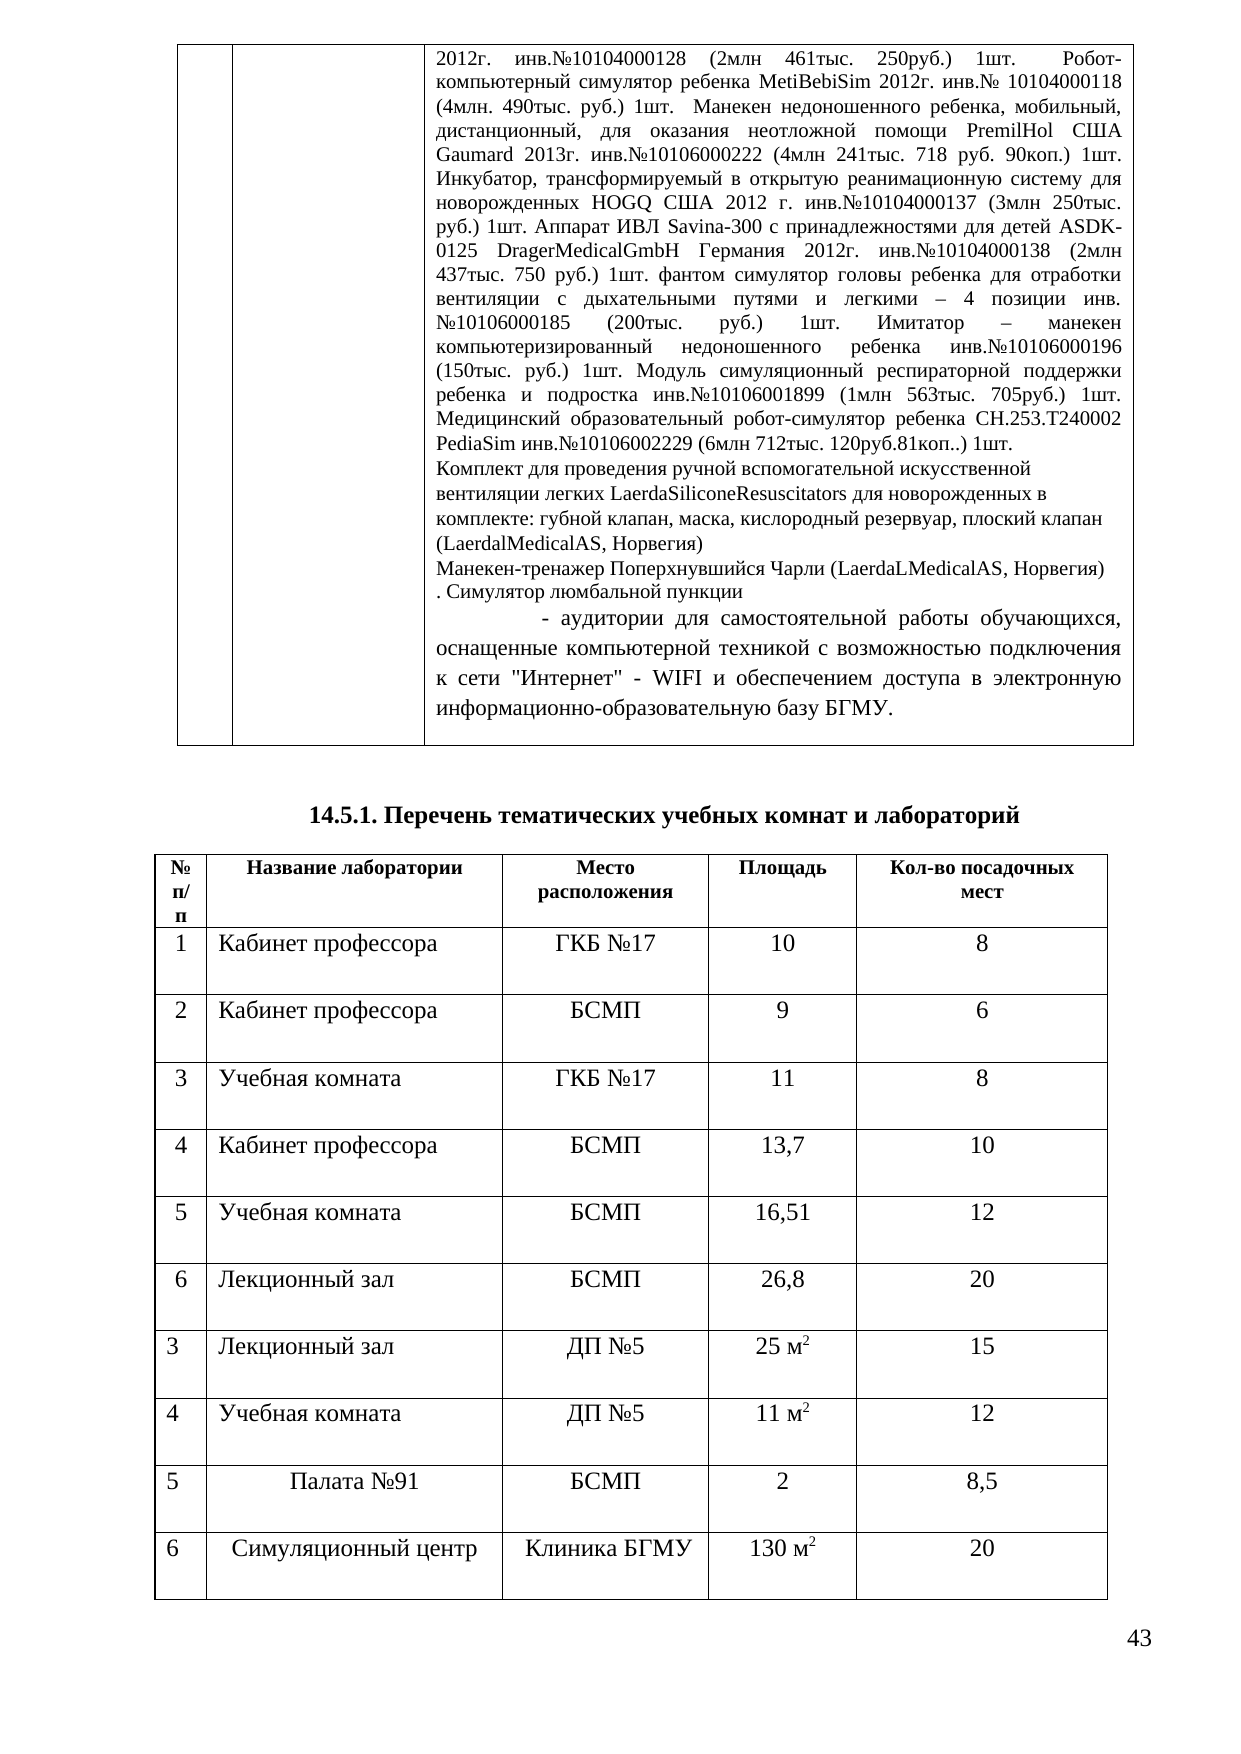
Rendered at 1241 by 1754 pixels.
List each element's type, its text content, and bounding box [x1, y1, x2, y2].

text 14.5.1. Перечень тематических учебных комнат и лабораторий [177, 800, 1152, 829]
table_cell Лекционный зал [207, 1331, 502, 1397]
table_cell 2 [156, 995, 206, 1062]
table_cell БСМП [503, 1466, 708, 1532]
table_cell 11 [709, 1063, 856, 1129]
table_cell 20 [857, 1533, 1107, 1599]
table_cell 5 [156, 1197, 206, 1263]
table_cell 6 [156, 1533, 206, 1599]
table_cell 6 [156, 1264, 206, 1330]
table_cell БСМП [503, 995, 708, 1062]
table_cell 8,5 [857, 1466, 1107, 1532]
table_header № п/ п [156, 855, 206, 927]
table_cell Учебная комната [207, 1197, 502, 1263]
table_cell Кабинет профессора [207, 1130, 502, 1196]
table_header Название лаборатории [207, 855, 502, 927]
table_cell БСМП [503, 1264, 708, 1330]
table_cell Лекционный зал [207, 1264, 502, 1330]
table_cell Клиника БГМУ [503, 1533, 708, 1599]
table_cell 12 [857, 1197, 1107, 1263]
table_cell ГКБ №17 [503, 928, 708, 994]
table_cell 5 [156, 1466, 206, 1532]
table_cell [425, 45, 1133, 745]
table_cell Учебная комната [207, 1399, 502, 1465]
table_cell [709, 1399, 856, 1465]
table_cell 13,7 [709, 1130, 856, 1196]
table_cell Кабинет профессора [207, 995, 502, 1062]
table_cell 4 [156, 1130, 206, 1196]
table_header Место расположения [503, 855, 708, 927]
table_cell ДП №5 [503, 1331, 708, 1397]
table_cell 3 [156, 1331, 206, 1397]
table_cell 1 [156, 928, 206, 994]
table_cell ДП №5 [503, 1399, 708, 1465]
table_cell 4 [156, 1399, 206, 1465]
table_cell 9 [709, 995, 856, 1062]
table_cell 5 [178, 45, 232, 745]
table_cell 12 [857, 1399, 1107, 1465]
table_cell 16,51 [709, 1197, 856, 1263]
table_cell Учебная комната [207, 1063, 502, 1129]
table_cell 10 [709, 928, 856, 994]
table_cell 15 [857, 1331, 1107, 1397]
table_cell Палата №91 [207, 1466, 502, 1532]
table_cell ГКБ №17 [503, 1063, 708, 1129]
table_cell 8 [857, 1063, 1107, 1129]
table_cell Симуляционный центр [207, 1533, 502, 1599]
table_cell 20 [857, 1264, 1107, 1330]
table_cell 2 [709, 1466, 856, 1532]
table_cell 6 [857, 995, 1107, 1062]
table_cell 8 [857, 928, 1107, 994]
table_header Кол-во посадочных мест [857, 855, 1107, 927]
table_cell 26,8 [709, 1264, 856, 1330]
table_cell [709, 1331, 856, 1397]
table_cell 130 м2 [709, 1533, 856, 1599]
table_cell БСМП [503, 1130, 708, 1196]
table_header Площадь [709, 855, 856, 927]
table_cell 10 [857, 1130, 1107, 1196]
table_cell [233, 45, 424, 745]
table_cell 3 [156, 1063, 206, 1129]
table_cell БСМП [503, 1197, 708, 1263]
table_cell Кабинет профессора [207, 928, 502, 994]
